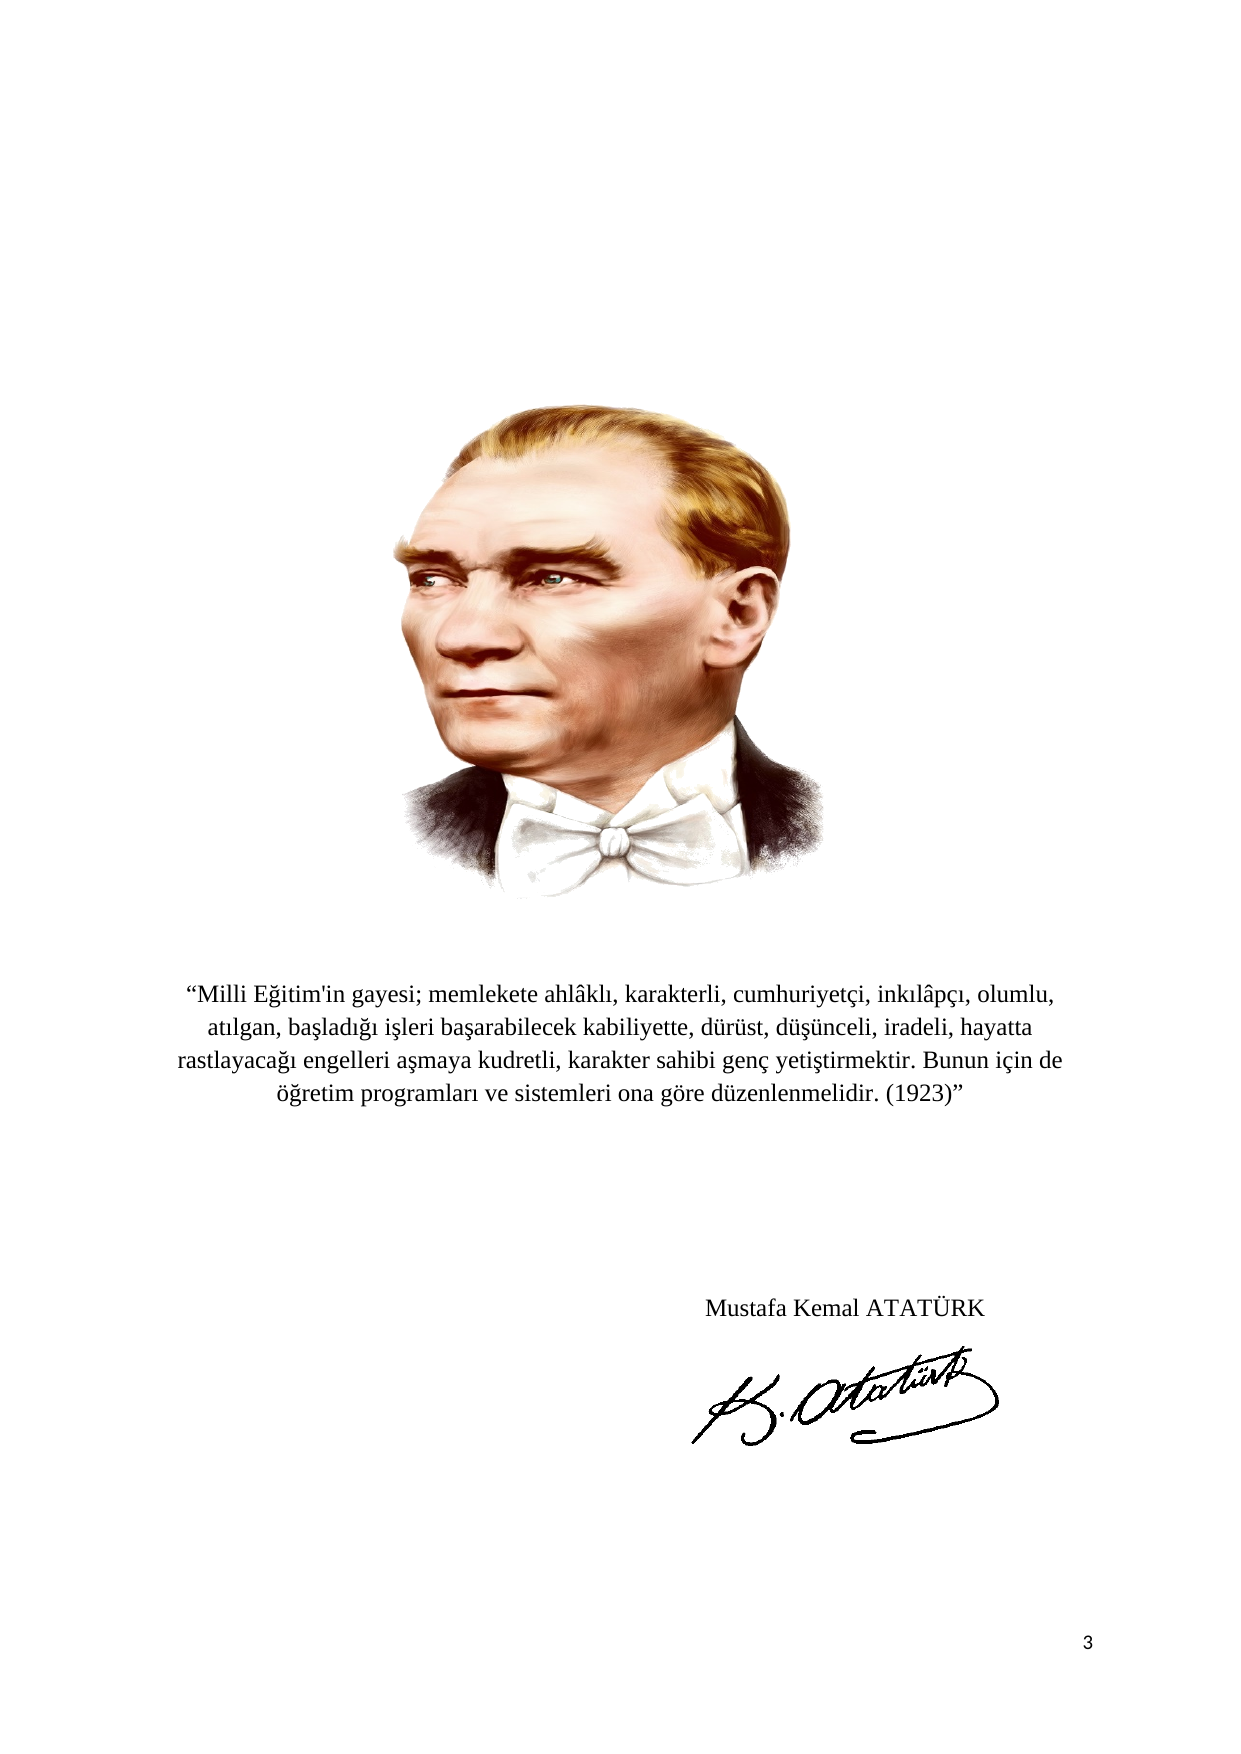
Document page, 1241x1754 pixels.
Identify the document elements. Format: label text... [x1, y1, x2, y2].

picture [386, 402, 824, 902]
text “Milli Eğitim'in gayesi; memlekete ahlâklı, karakterli, cumhuriyetçi, inkılâpçı, olumlu, atılgan, başladığı işleri başarabilecek kabiliyette, dürüst, düşünceli, iradeli, hayatta rastlayacağı engelleri aşmaya kudretli, karakter sahibi genç yetiştirmektir. Bunun için de öğretim programları ve sistemleri ona göre düzenlenmelidir. (1923)” [148, 979, 1093, 1107]
table_header Mustafa Kemal ATATÜRK [594, 1293, 1096, 1470]
